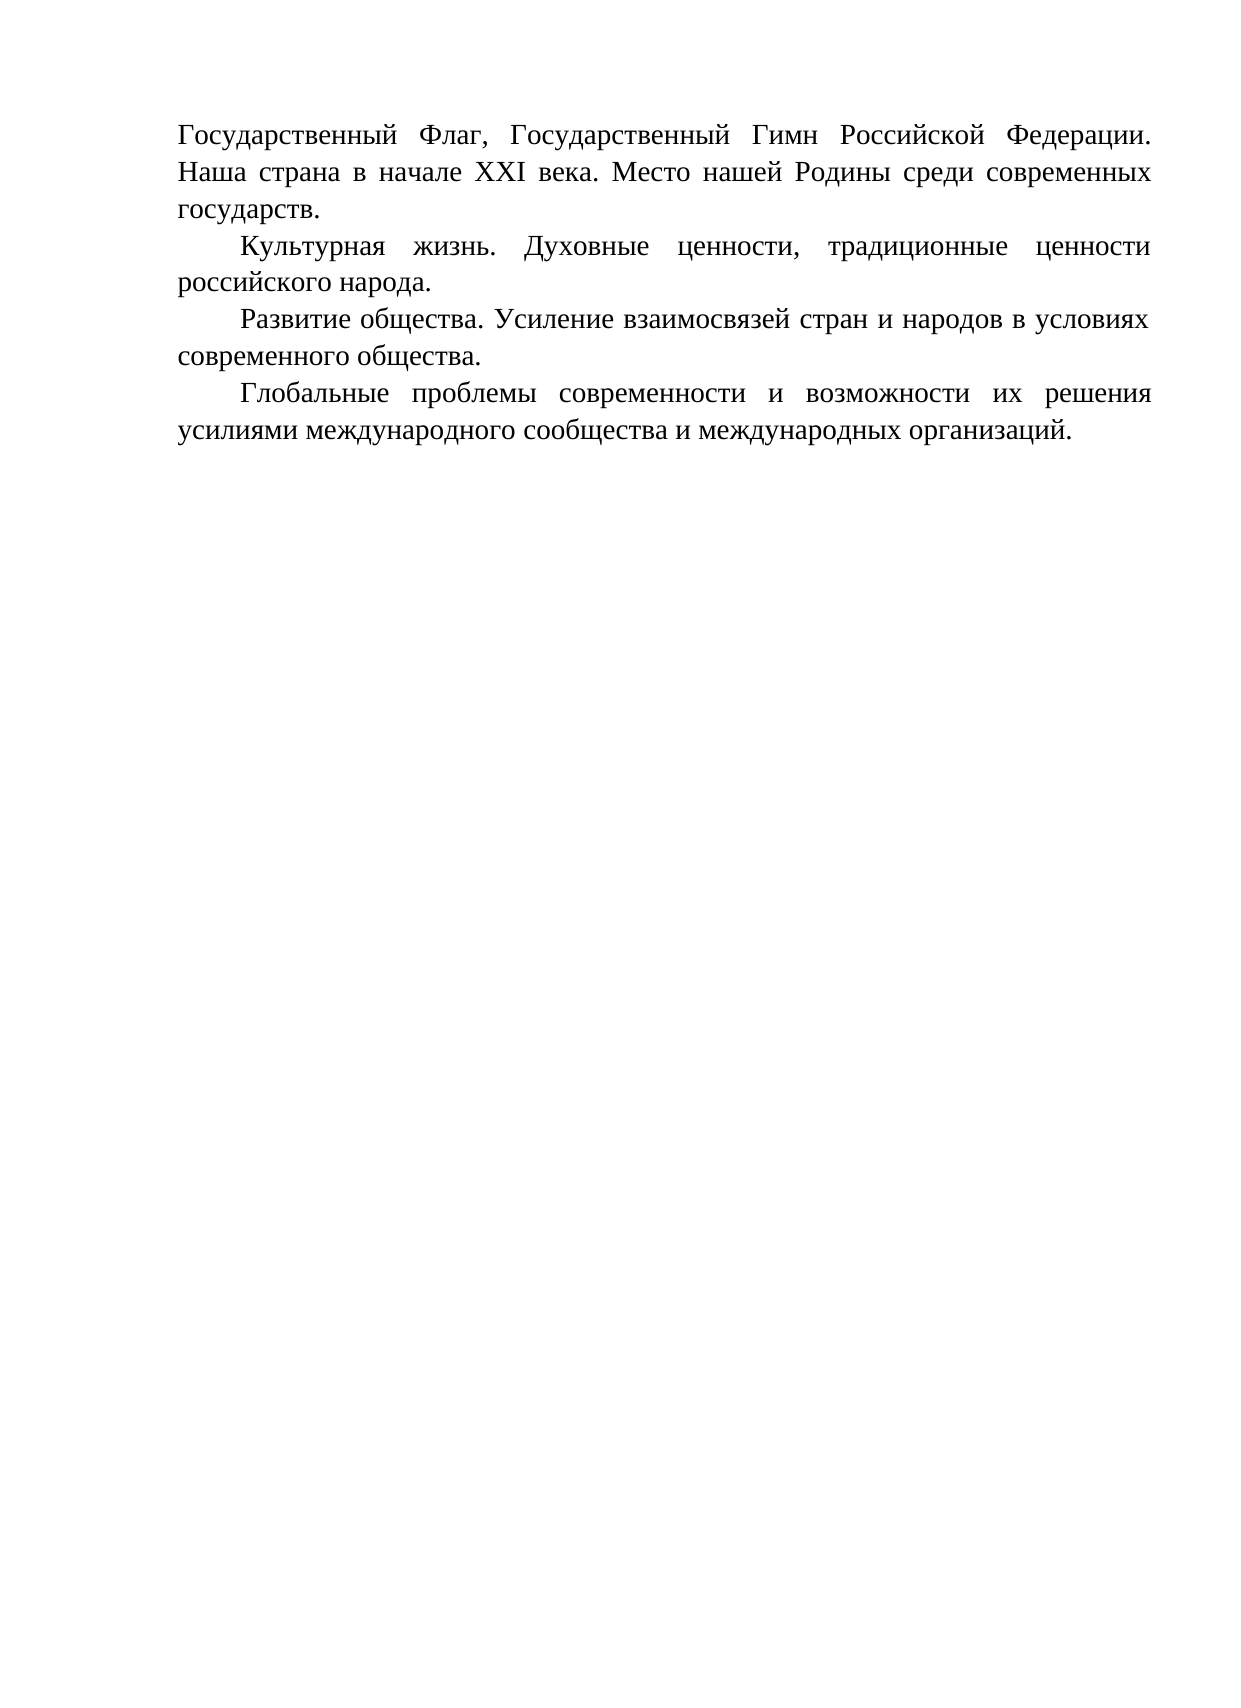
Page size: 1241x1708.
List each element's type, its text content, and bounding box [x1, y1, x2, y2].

text Глобальные проблемы современности и возможности их решения усилиями международного сообщества и международных организаций. [177, 375, 1152, 446]
text Государственный Флаг, Государственный Гимн Российской Федерации. Наша страна в начале XXI века. Место нашей Родины среди современных государств. [177, 117, 1152, 224]
text Развитие общества. Усиление взаимосвязей стран и народов в условиях современного общества. [177, 301, 1152, 372]
text Культурная жизнь. Духовные ценности, традиционные ценности российского народа. [177, 228, 1151, 298]
